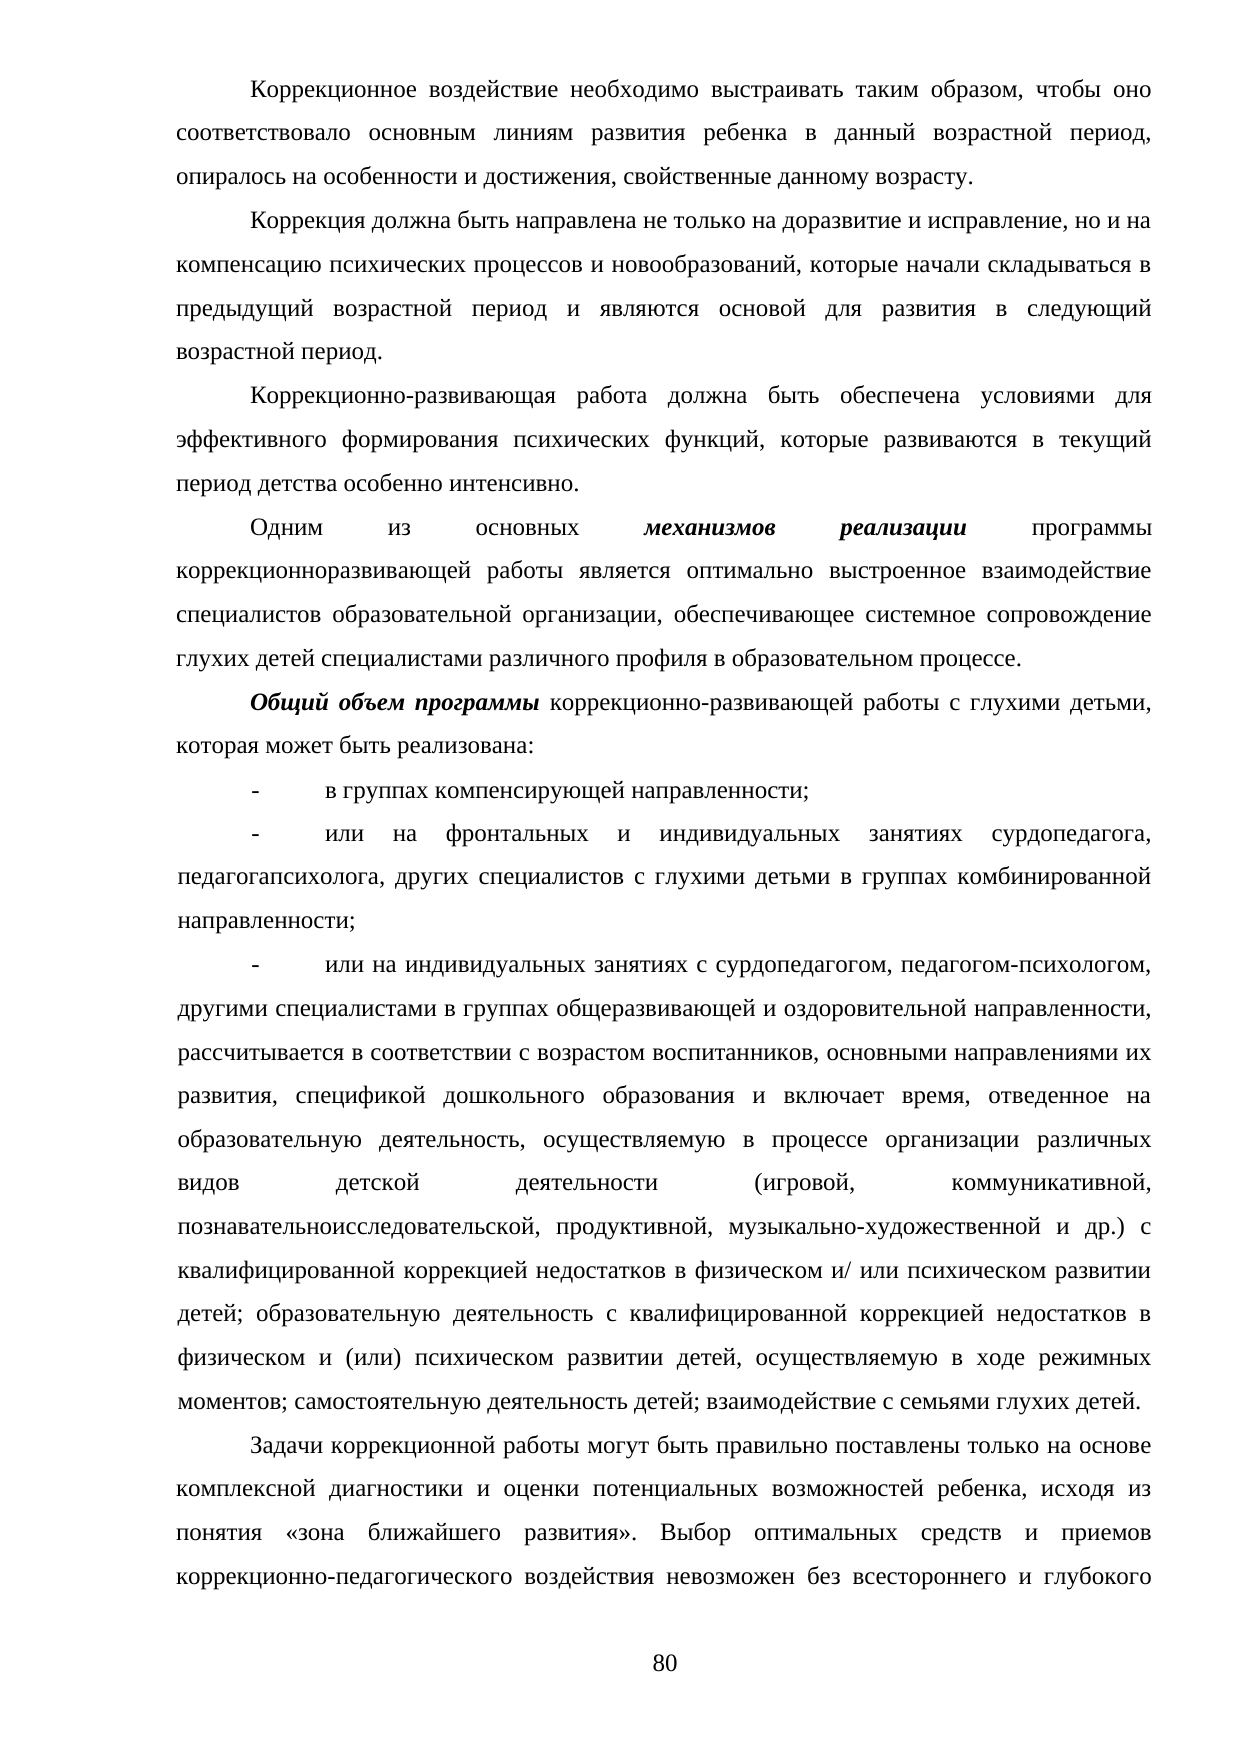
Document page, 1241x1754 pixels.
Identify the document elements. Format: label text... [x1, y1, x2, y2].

list в группах компенсирующей направленности; [177, 775, 1152, 803]
list или на индивидуальных занятиях с сурдопедагогом, педагогом-психологом, другими специалистами в группах общеразвивающей и оздоровительной направленности, рассчитывается в соответствии с возрастом воспитанников, основными направлениями их развития, спецификой дошкольного образования и включает время, отведенное на образовательную деятельность, осуществляемую в процессе организации различных видов детской деятельности (игровой, коммуникативной, познавательноисследовательской, продуктивной, музыкально-художественной и др.) с квалифицированной коррекцией недостатков в физическом и/ или психическом развитии детей; образовательную деятельность с квалифицированной коррекцией недостатков в физическом и (или) психическом развитии детей, осуществляемую в ходе режимных моментов; самостоятельную деятельность детей; взаимодействие с семьями глухих детей. [177, 949, 1152, 1414]
text Коррекционно-развивающая работа должна быть обеспечена условиями для эффективного формирования психических функций, которые развиваются в текущий период детства особенно интенсивно. [176, 380, 1152, 496]
list или на фронтальных и индивидуальных занятиях сурдопедагога, педагогапсихолога, других специалистов с глухими детьми в группах комбинированной направленности; [177, 818, 1152, 934]
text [176, 1430, 1152, 1589]
text Общий объем программы коррекционно-развивающей работы с глухими детьми, которая может быть реализована: [176, 687, 1152, 759]
text Коррекционное воздействие необходимо выстраивать таким образом, чтобы оно соответствовало основным линиям развития ребенка в данный возрастной период, опиралось на особенности и достижения, свойственные данному возрасту. [176, 74, 1152, 190]
text Коррекция должна быть направлена не только на доразвитие и исправление, но и на компенсацию психических процессов и новообразований, которые начали складываться в предыдущий возрастной период и являются основой для развития в следующий возрастной период. [176, 205, 1152, 365]
text Одним из основных механизмов реализации программы коррекционноразвивающей работы является оптимально выстроенное взаимодействие специалистов образовательной организации, обеспечивающее системное сопровождение глухих детей специалистами различного профиля в образовательном процессе. [176, 512, 1152, 672]
